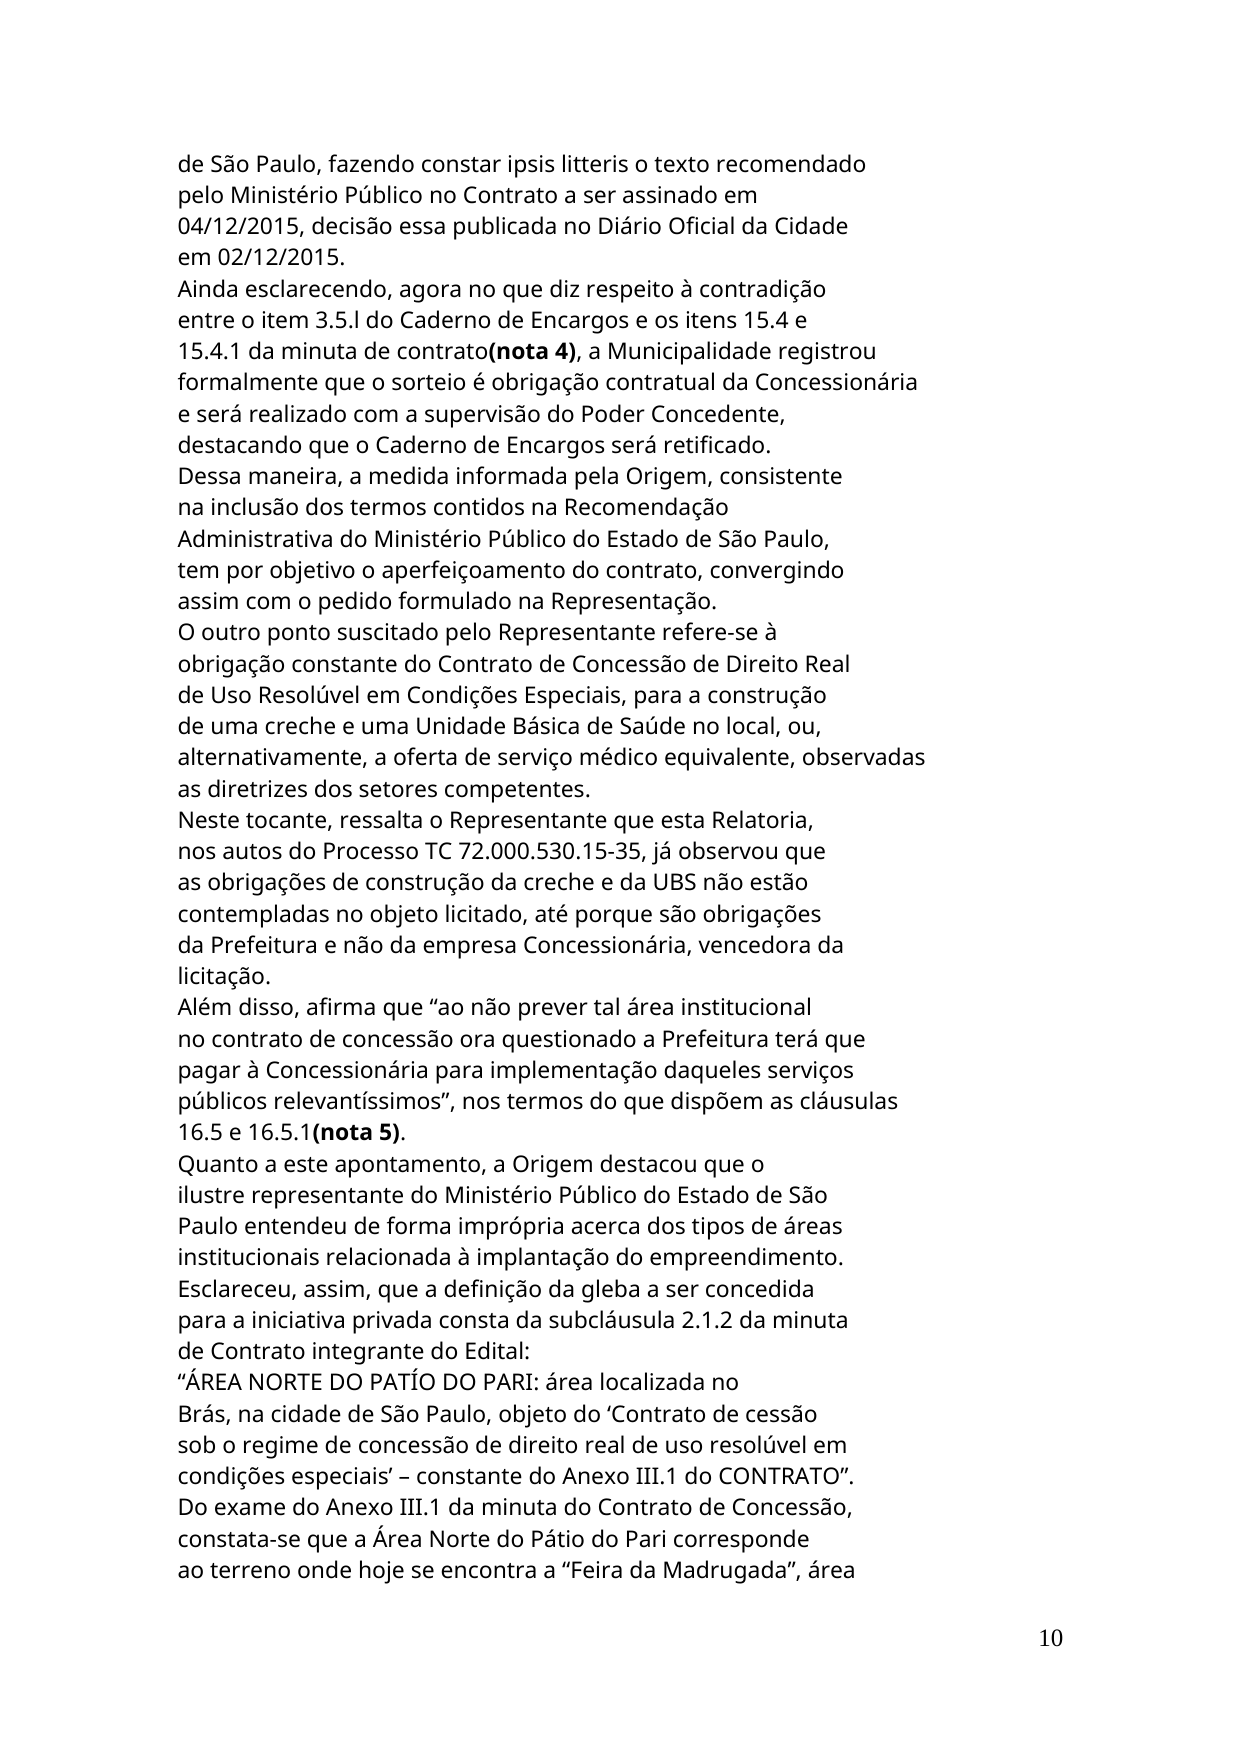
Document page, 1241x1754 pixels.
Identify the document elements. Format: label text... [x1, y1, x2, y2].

text destacando que o Caderno de Encargos será retificado. [177, 429, 1063, 460]
text 16.5 e 16.5.1(nota 5). [177, 1116, 1063, 1148]
text sob o regime de concessão de direito real de uso resolúvel em [177, 1429, 1063, 1460]
text Administrativa do Ministério Público do Estado de São Paulo, [177, 523, 1063, 554]
text as obrigações de construção da creche e da UBS não estão [177, 866, 1063, 898]
text institucionais relacionada à implantação do empreendimento. [177, 1241, 1063, 1273]
text e será realizado com a supervisão do Poder Concedente, [177, 398, 1063, 429]
text da Prefeitura e não da empresa Concessionária, vencedora da [177, 929, 1063, 960]
text as diretrizes dos setores competentes. [177, 773, 1063, 804]
text públicos relevantíssimos”, nos termos do que dispõem as cláusulas [177, 1085, 1063, 1116]
text de Contrato integrante do Edital: [177, 1335, 1063, 1366]
text de São Paulo, fazendo constar ipsis litteris o texto recomendado [177, 148, 1063, 179]
text “ÁREA NORTE DO PATÍO DO PARI: área localizada no [177, 1366, 1063, 1398]
text de Uso Resolúvel em Condições Especiais, para a construção [177, 679, 1063, 710]
text Esclareceu, assim, que a definição da gleba a ser concedida [177, 1273, 1063, 1304]
text Dessa maneira, a medida informada pela Origem, consistente [177, 460, 1063, 491]
text no contrato de concessão ora questionado a Prefeitura terá que [177, 1023, 1063, 1054]
text na inclusão dos termos contidos na Recomendação [177, 491, 1063, 523]
text Quanto a este apontamento, a Origem destacou que o [177, 1148, 1063, 1179]
text Brás, na cidade de São Paulo, objeto do ‘Contrato de cessão [177, 1398, 1063, 1429]
text em 02/12/2015. [177, 241, 1063, 273]
text obrigação constante do Contrato de Concessão de Direito Real [177, 648, 1063, 679]
text condições especiais’ – constante do Anexo III.1 do CONTRATO”. [177, 1460, 1063, 1491]
text contempladas no objeto licitado, até porque são obrigações [177, 898, 1063, 929]
text Do exame do Anexo III.1 da minuta do Contrato de Concessão, [177, 1491, 1063, 1523]
text assim com o pedido formulado na Representação. [177, 585, 1063, 616]
text entre o item 3.5.l do Caderno de Encargos e os itens 15.4 e [177, 304, 1063, 335]
text Ainda esclarecendo, agora no que diz respeito à contradição [177, 273, 1063, 304]
text Paulo entendeu de forma imprópria acerca dos tipos de áreas [177, 1210, 1063, 1241]
text alternativamente, a oferta de serviço médico equivalente, observadas [177, 741, 1063, 773]
text Neste tocante, ressalta o Representante que esta Relatoria, [177, 804, 1063, 835]
text pelo Ministério Público no Contrato a ser assinado em [177, 179, 1063, 210]
text 15.4.1 da minuta de contrato(nota 4), a Municipalidade registrou [177, 335, 1063, 366]
text Além disso, afirma que “ao não prever tal área institucional [177, 991, 1063, 1023]
text licitação. [177, 960, 1063, 991]
text O outro ponto suscitado pelo Representante refere-se à [177, 616, 1063, 648]
text nos autos do Processo TC 72.000.530.15-35, já observou que [177, 835, 1063, 866]
text de uma creche e uma Unidade Básica de Saúde no local, ou, [177, 710, 1063, 741]
text constata-se que a Área Norte do Pátio do Pari corresponde [177, 1523, 1063, 1554]
text formalmente que o sorteio é obrigação contratual da Concessionária [177, 366, 1063, 398]
text pagar à Concessionária para implementação daqueles serviços [177, 1054, 1063, 1085]
text ilustre representante do Ministério Público do Estado de São [177, 1179, 1063, 1210]
text para a iniciativa privada consta da subcláusula 2.1.2 da minuta [177, 1304, 1063, 1335]
text tem por objetivo o aperfeiçoamento do contrato, convergindo [177, 554, 1063, 585]
text 04/12/2015, decisão essa publicada no Diário Oficial da Cidade [177, 210, 1063, 241]
text ao terreno onde hoje se encontra a “Feira da Madrugada”, área [177, 1554, 1063, 1585]
